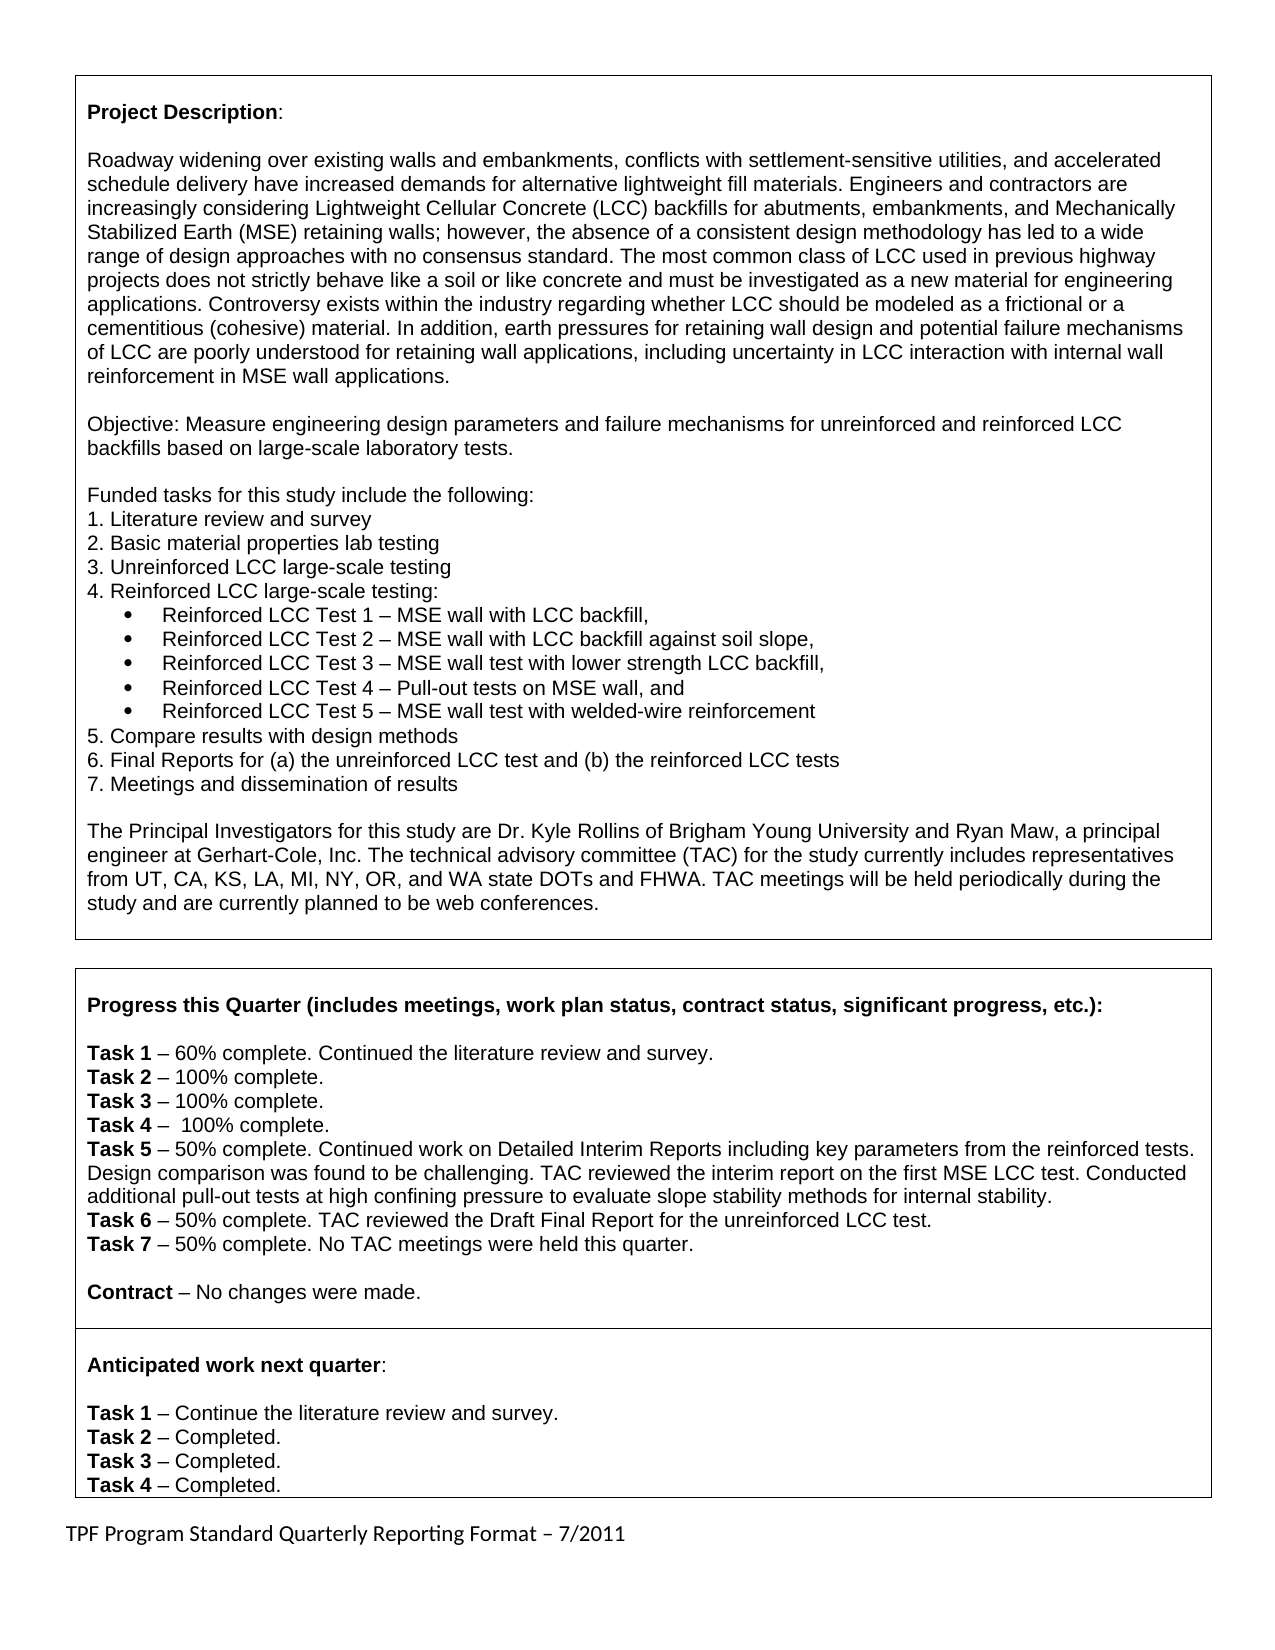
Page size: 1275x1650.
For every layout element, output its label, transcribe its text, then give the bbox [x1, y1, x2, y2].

table_header Project Description: Roadway widening over existing walls and embankments, conflicts with settlement-sensitive utilities, and accelerated schedule delivery have increased demands for alternative lightweight fill materials. Engineers and contractors are increasingly considering Lightweight Cellular Concrete (LCC) backfills for abutments, embankments, and Mechanically Stabilized Earth (MSE) retaining walls; however, the absence of a consistent design methodology has led to a wide range of design approaches with no consensus standard. The most common class of LCC used in previous highway projects does not strictly behave like a soil or like concrete and must be investigated as a new material for engineering applications. Controversy exists within the industry regarding whether LCC should be modeled as a frictional or a cementitious (cohesive) material. In addition, earth pressures for retaining wall design and potential failure mechanisms of LCC are poorly understood for retaining wall applications, including uncertainty in LCC interaction with internal wall reinforcement in MSE wall applications. Objective: Measure engineering design parameters and failure mechanisms for unreinforced and reinforced LCC backfills based on large-scale laboratory tests. Funded tasks for this study include the following: 1. Literature review and survey 2. Basic material properties lab testing 3. Unreinforced LCC large-scale testing 4. Reinforced LCC large-scale testing: Reinforced LCC Test 1 – MSE wall with LCC backfill, Reinforced LCC Test 2 – MSE wall with LCC backfill against soil slope, Reinforced LCC Test 3 – MSE wall test with lower strength LCC backfill, Reinforced LCC Test 4 – Pull-out tests on MSE wall, and Reinforced LCC Test 5 – MSE wall test with welded-wire reinforcement 5. Compare results with design methods 6. Final Reports for (a) the unreinforced LCC test and (b) the reinforced LCC tests 7. Meetings and dissemination of results The Principal Investigators for this study are Dr. Kyle Rollins of Brigham Young University and Ryan Maw, a principal engineer at Gerhart-Cole, Inc. The technical advisory committee (TAC) for the study currently includes representatives from UT, CA, KS, LA, MI, NY, OR, and WA state DOTs and FHWA. TAC meetings will be held periodically during the study and are currently planned to be web conferences. [76, 76, 1211, 939]
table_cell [76, 1329, 1211, 1497]
table_header Progress this Quarter (includes meetings, work plan status, contract status, significant progress, etc.): Task 1 – 60% complete. Continued the literature review and survey. Task 2 – 100% complete. Task 3 – 100% complete. Task 4 – 100% complete. Task 5 – 50% complete. Continued work on Detailed Interim Reports including key parameters from the reinforced tests. Design comparison was found to be challenging. TAC reviewed the interim report on the first MSE LCC test. Conducted additional pull-out tests at high confining pressure to evaluate slope stability methods for internal stability. Task 6 – 50% complete. TAC reviewed the Draft Final Report for the unreinforced LCC test. Task 7 – 50% complete. No TAC meetings were held this quarter. Contract – No changes were made. [76, 969, 1211, 1328]
